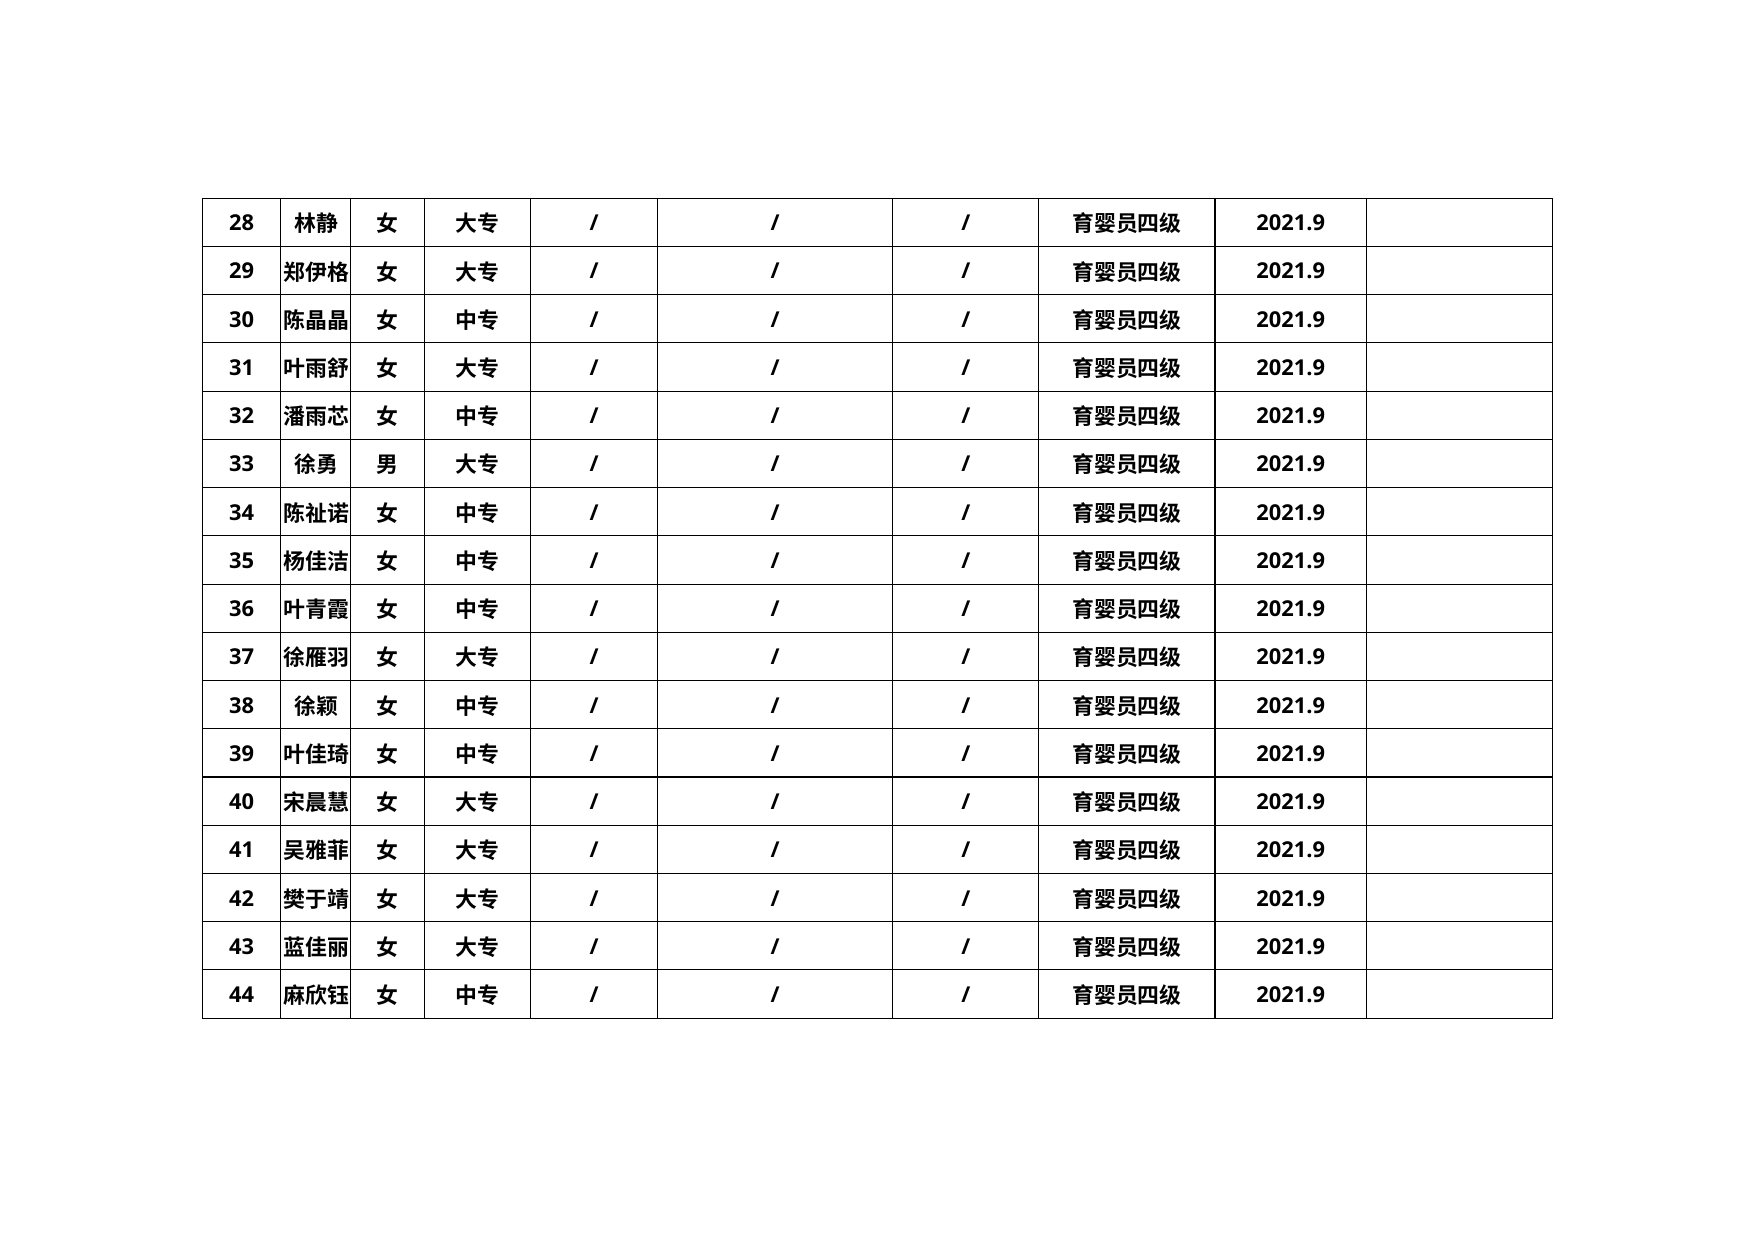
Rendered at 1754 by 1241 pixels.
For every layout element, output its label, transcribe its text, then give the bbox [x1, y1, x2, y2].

table_cell [1367, 970, 1552, 1017]
table_cell 育婴员四级 [1039, 488, 1214, 535]
table_cell 2021.9 [1216, 488, 1366, 535]
table_cell / [658, 826, 892, 873]
table_cell 潘雨芯 [281, 392, 350, 439]
table_cell / [531, 874, 657, 921]
table_cell / [531, 199, 657, 246]
table_cell 2021.9 [1216, 199, 1366, 246]
table_cell 中专 [425, 729, 530, 776]
table_cell / [893, 970, 1038, 1017]
table_cell 30 [203, 295, 280, 342]
table_cell 中专 [425, 585, 530, 632]
table_cell 36 [203, 585, 280, 632]
table_cell [1367, 247, 1552, 294]
table_cell 2021.9 [1216, 681, 1366, 728]
table_cell 女 [351, 729, 424, 776]
table_cell [1367, 295, 1552, 342]
table_cell 43 [203, 922, 280, 969]
table_cell 育婴员四级 [1039, 633, 1214, 680]
table_cell [1367, 826, 1552, 873]
table_cell / [893, 585, 1038, 632]
table_cell / [893, 874, 1038, 921]
table_cell 育婴员四级 [1039, 778, 1214, 824]
table_cell 男 [351, 440, 424, 487]
table_cell 2021.9 [1216, 922, 1366, 969]
table_cell / [893, 536, 1038, 583]
table_cell 育婴员四级 [1039, 440, 1214, 487]
table_cell / [658, 922, 892, 969]
table_cell / [531, 343, 657, 391]
table_cell 44 [203, 970, 280, 1017]
table_cell / [531, 295, 657, 342]
table_cell 女 [351, 585, 424, 632]
table_cell 育婴员四级 [1039, 729, 1214, 776]
table_cell / [893, 922, 1038, 969]
table_cell 叶青霞 [281, 585, 350, 632]
table_cell / [893, 826, 1038, 873]
table_cell / [531, 778, 657, 824]
table_cell 32 [203, 392, 280, 439]
table_cell 女 [351, 536, 424, 583]
table_cell 2021.9 [1216, 295, 1366, 342]
table_cell 陈晶晶 [281, 295, 350, 342]
table_cell 育婴员四级 [1039, 199, 1214, 246]
table_cell / [658, 392, 892, 439]
table_cell 蓝佳丽 [281, 922, 350, 969]
table_cell [1367, 729, 1552, 776]
table_cell / [658, 729, 892, 776]
table_cell / [658, 536, 892, 583]
table_cell [1367, 536, 1552, 583]
table_cell 徐雁羽 [281, 633, 350, 680]
table_cell 中专 [425, 295, 530, 342]
table_cell / [658, 488, 892, 535]
table_cell 40 [203, 778, 280, 824]
table_cell / [893, 392, 1038, 439]
table_cell 31 [203, 343, 280, 391]
table_cell 育婴员四级 [1039, 392, 1214, 439]
table_cell 2021.9 [1216, 729, 1366, 776]
table_cell / [893, 633, 1038, 680]
table_cell 女 [351, 343, 424, 391]
table_cell 林静 [281, 199, 350, 246]
table_cell / [658, 247, 892, 294]
table_cell / [658, 681, 892, 728]
table_cell 女 [351, 874, 424, 921]
table_cell / [893, 440, 1038, 487]
table_cell 女 [351, 922, 424, 969]
table_cell 33 [203, 440, 280, 487]
table_cell 2021.9 [1216, 778, 1366, 824]
table_cell 育婴员四级 [1039, 585, 1214, 632]
table_cell 育婴员四级 [1039, 681, 1214, 728]
table_cell 39 [203, 729, 280, 776]
table_cell [1367, 778, 1552, 824]
table_cell 大专 [425, 922, 530, 969]
table_cell 大专 [425, 343, 530, 391]
table_cell 宋晨慧 [281, 778, 350, 824]
table_cell 中专 [425, 681, 530, 728]
table_cell 育婴员四级 [1039, 922, 1214, 969]
table_cell 34 [203, 488, 280, 535]
table_cell 女 [351, 633, 424, 680]
table_cell / [658, 778, 892, 824]
table_cell 中专 [425, 392, 530, 439]
table_cell / [531, 826, 657, 873]
table_cell 女 [351, 826, 424, 873]
table_cell / [893, 778, 1038, 824]
table_cell / [893, 247, 1038, 294]
table_cell 中专 [425, 970, 530, 1017]
table_cell 2021.9 [1216, 247, 1366, 294]
table_cell / [531, 392, 657, 439]
table_cell 2021.9 [1216, 874, 1366, 921]
table_cell [1367, 199, 1552, 246]
table_cell 42 [203, 874, 280, 921]
table_cell 女 [351, 488, 424, 535]
table_cell 2021.9 [1216, 826, 1366, 873]
table_cell / [893, 295, 1038, 342]
table_cell [1367, 585, 1552, 632]
table_cell 女 [351, 392, 424, 439]
table_cell [1367, 488, 1552, 535]
table_cell 女 [351, 681, 424, 728]
table_cell / [658, 874, 892, 921]
table_cell / [531, 633, 657, 680]
table_cell 大专 [425, 778, 530, 824]
table_cell 吴雅菲 [281, 826, 350, 873]
table_cell 叶雨舒 [281, 343, 350, 391]
table_cell [1367, 633, 1552, 680]
table_cell / [893, 681, 1038, 728]
table_cell [1367, 440, 1552, 487]
table_cell 麻欣钰 [281, 970, 350, 1017]
table_cell / [658, 440, 892, 487]
table_cell 郑伊格 [281, 247, 350, 294]
table_cell 女 [351, 778, 424, 824]
table_cell 大专 [425, 247, 530, 294]
table_cell 大专 [425, 826, 530, 873]
table_cell / [893, 343, 1038, 391]
table_cell 育婴员四级 [1039, 536, 1214, 583]
table_cell 女 [351, 247, 424, 294]
table_cell 29 [203, 247, 280, 294]
table_cell / [531, 681, 657, 728]
table_cell 2021.9 [1216, 585, 1366, 632]
table_cell / [531, 585, 657, 632]
table_cell 育婴员四级 [1039, 874, 1214, 921]
table_cell [1367, 392, 1552, 439]
table_cell [1367, 922, 1552, 969]
table_cell / [658, 295, 892, 342]
table_cell 育婴员四级 [1039, 295, 1214, 342]
table_cell [1367, 343, 1552, 391]
table_cell 41 [203, 826, 280, 873]
table_cell 2021.9 [1216, 440, 1366, 487]
table_cell 2021.9 [1216, 392, 1366, 439]
table_cell / [658, 199, 892, 246]
table_cell 大专 [425, 440, 530, 487]
table_cell 徐勇 [281, 440, 350, 487]
table_cell / [531, 729, 657, 776]
table_cell / [658, 970, 892, 1017]
table_cell / [893, 488, 1038, 535]
table_cell 大专 [425, 199, 530, 246]
table_cell 中专 [425, 488, 530, 535]
table_cell [1367, 874, 1552, 921]
table_cell 育婴员四级 [1039, 826, 1214, 873]
table_cell / [531, 922, 657, 969]
table_cell 2021.9 [1216, 536, 1366, 583]
table_cell / [531, 247, 657, 294]
table_cell / [658, 585, 892, 632]
table_cell / [531, 440, 657, 487]
table_cell 陈祉诺 [281, 488, 350, 535]
table_cell 38 [203, 681, 280, 728]
table_cell 2021.9 [1216, 343, 1366, 391]
table_cell / [893, 729, 1038, 776]
table_cell 育婴员四级 [1039, 970, 1214, 1017]
table_cell 叶佳琦 [281, 729, 350, 776]
table_cell / [531, 970, 657, 1017]
table_cell / [893, 199, 1038, 246]
table_cell 徐颖 [281, 681, 350, 728]
table_cell 大专 [425, 633, 530, 680]
table_cell 2021.9 [1216, 970, 1366, 1017]
table_cell 中专 [425, 536, 530, 583]
table_cell 育婴员四级 [1039, 247, 1214, 294]
table_cell 2021.9 [1216, 633, 1366, 680]
table_cell / [531, 536, 657, 583]
table_cell / [658, 633, 892, 680]
table_cell [1367, 681, 1552, 728]
table_cell 女 [351, 970, 424, 1017]
table_cell 女 [351, 295, 424, 342]
table_cell 28 [203, 199, 280, 246]
table_cell 樊于靖 [281, 874, 350, 921]
table_cell 育婴员四级 [1039, 343, 1214, 391]
table_cell / [531, 488, 657, 535]
table_cell 37 [203, 633, 280, 680]
table_cell 大专 [425, 874, 530, 921]
table_cell / [658, 343, 892, 391]
table_cell 杨佳洁 [281, 536, 350, 583]
table_cell 35 [203, 536, 280, 583]
table_cell 女 [351, 199, 424, 246]
